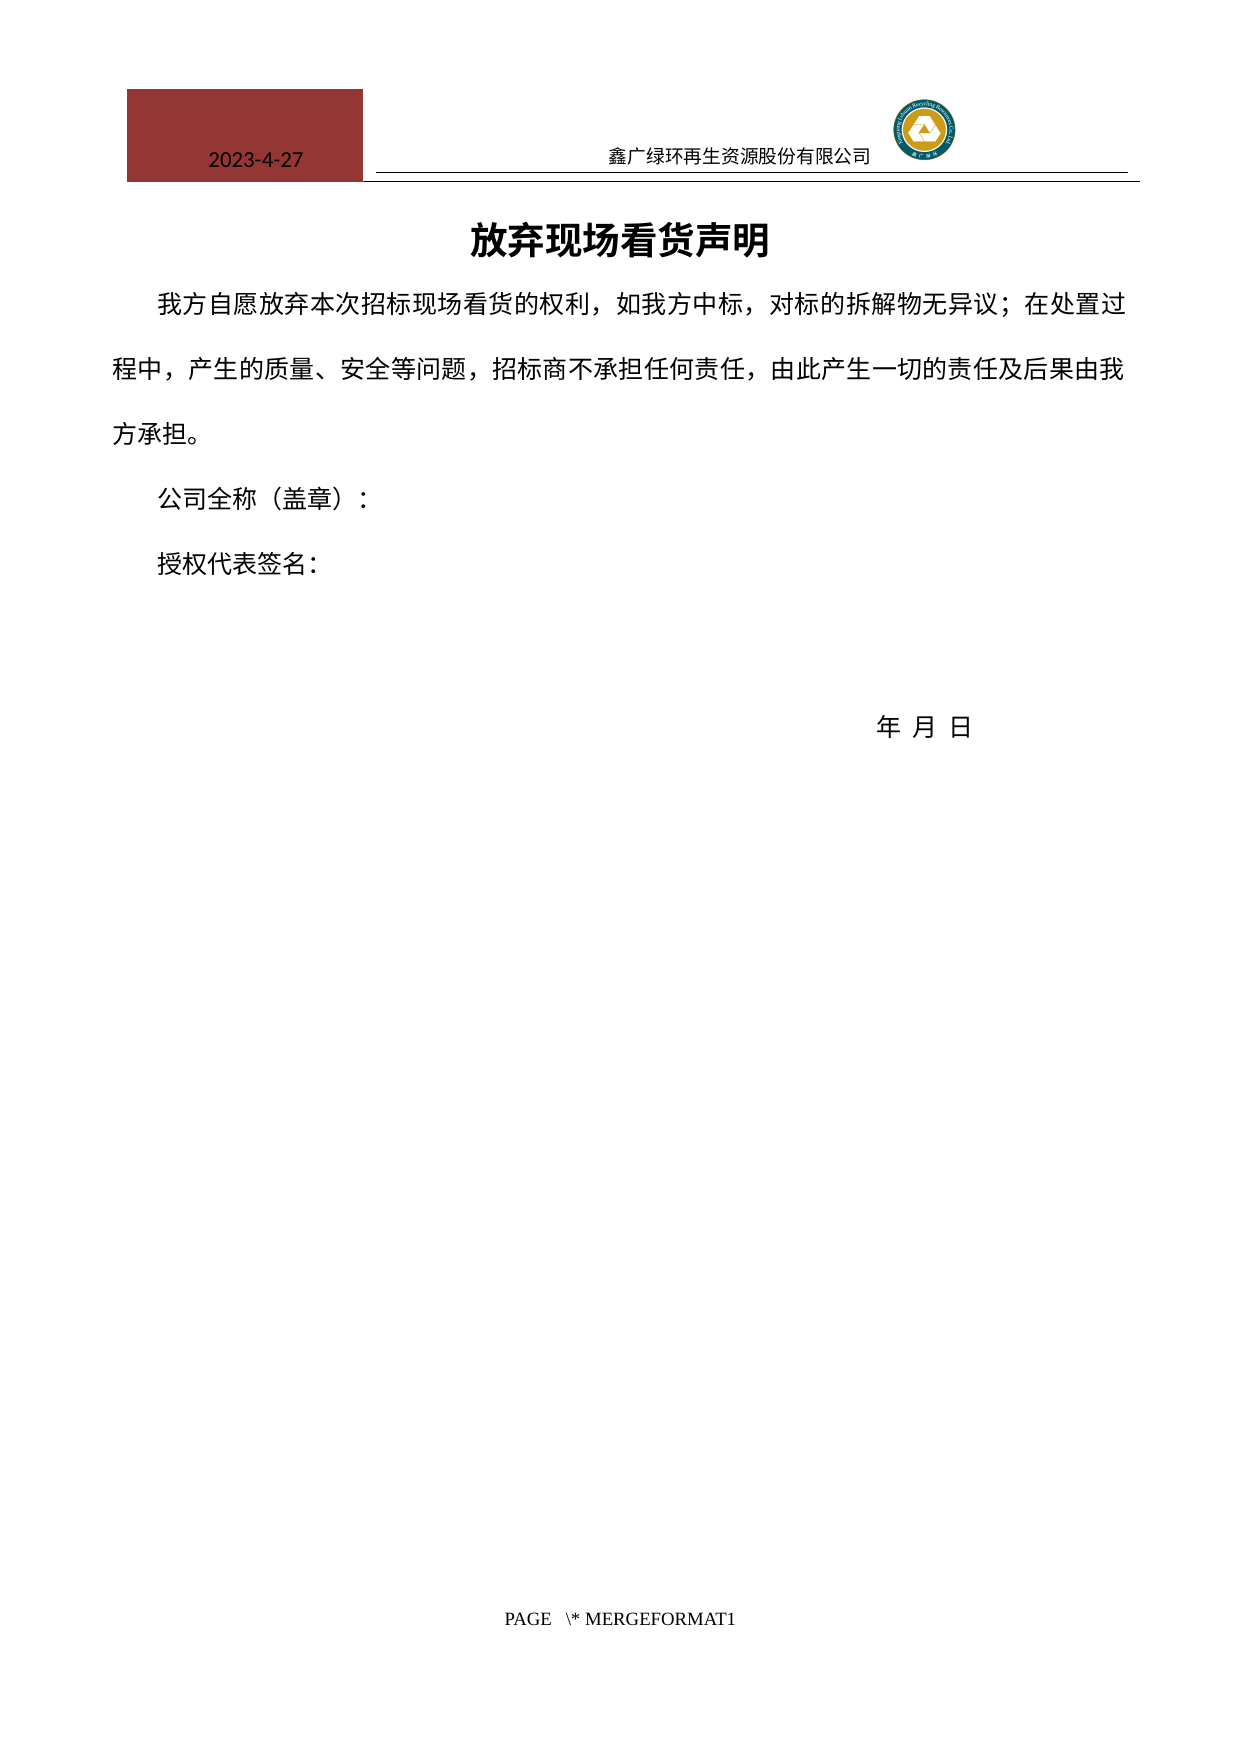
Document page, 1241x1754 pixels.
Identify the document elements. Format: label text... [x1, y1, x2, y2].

text 放弃现场看货声明 [112, 205, 1128, 270]
picture [892, 96, 959, 164]
text 年 月 日 [112, 693, 1128, 758]
text 公司全称（盖章）： [112, 465, 1128, 530]
text 授权代表签名： [112, 530, 1128, 595]
text 我方自愿放弃本次招标现场看货的权利，如我方中标，对标的拆解物无异议；在处置过程中，产生的质量、安全等问题，招标商不承担任何责任，由此产生一切的责任及后果由我方承担。 [112, 270, 1128, 465]
